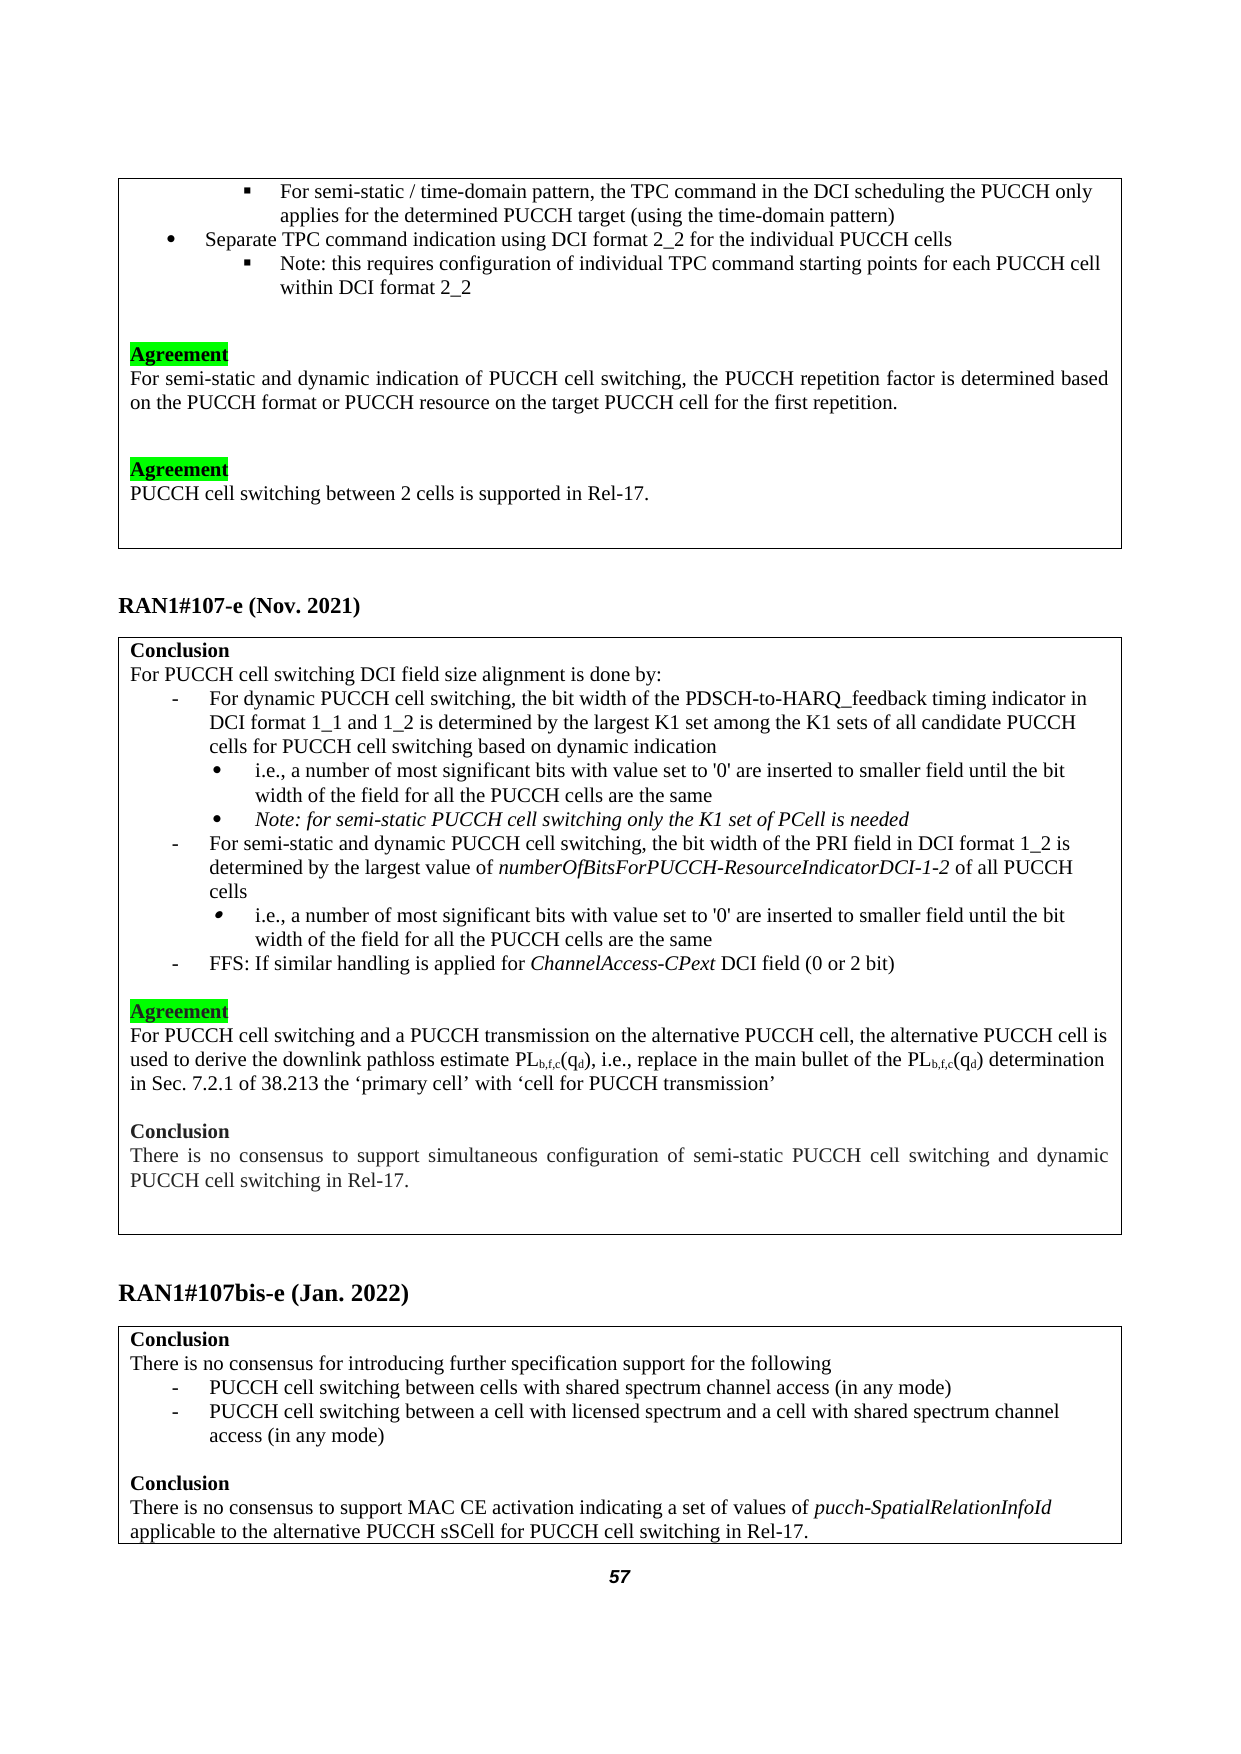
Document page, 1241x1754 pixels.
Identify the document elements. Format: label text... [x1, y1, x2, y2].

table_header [119, 1327, 1121, 1543]
text RAN1#107bis-e (Jan. 2022) [118, 1278, 1122, 1307]
table_header Conclusion For PUCCH cell switching DCI field size alignment is done by: For dynamic PUCCH cell switching, the bit width of the PDSCH-to-HARQ_feedback timing indicator in DCI format 1_1 and 1_2 is determined by the largest K1 set among the K1 sets of all candidate PUCCH cells for PUCCH cell switching based on dynamic indication i.e., a number of most significant bits with value set to '0' are inserted to smaller field until the bit width of the field for all the PUCCH cells are the same Note: for semi-static PUCCH cell switching only the K1 set of PCell is needed For semi-static and dynamic PUCCH cell switching, the bit width of the PRI field in DCI format 1_2 is determined by the largest value of numberOfBitsForPUCCH-ResourceIndicatorDCI-1-2 of all PUCCH cells i.e., a number of most significant bits with value set to '0' are inserted to smaller field until the bit width of the field for all the PUCCH cells are the same FFS: If similar handling is applied for ChannelAccess-CPext DCI field (0 or 2 bit) Agreement For PUCCH cell switching and a PUCCH transmission on the alternative PUCCH cell, the alternative PUCCH cell is used to derive the downlink pathloss estimate PLb,f,c(qd), i.e., replace in the main bullet of the PLb,f,c(qd) determination in Sec. 7.2.1 of 38.213 the ‘primary cell’ with ‘cell for PUCCH transmission’ Conclusion There is no consensus to support simultaneous configuration of semi-static PUCCH cell switching and dynamic PUCCH cell switching in Rel-17. [119, 638, 1121, 1234]
text RAN1#107-e (Nov. 2021) [118, 592, 1122, 618]
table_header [119, 179, 1121, 548]
